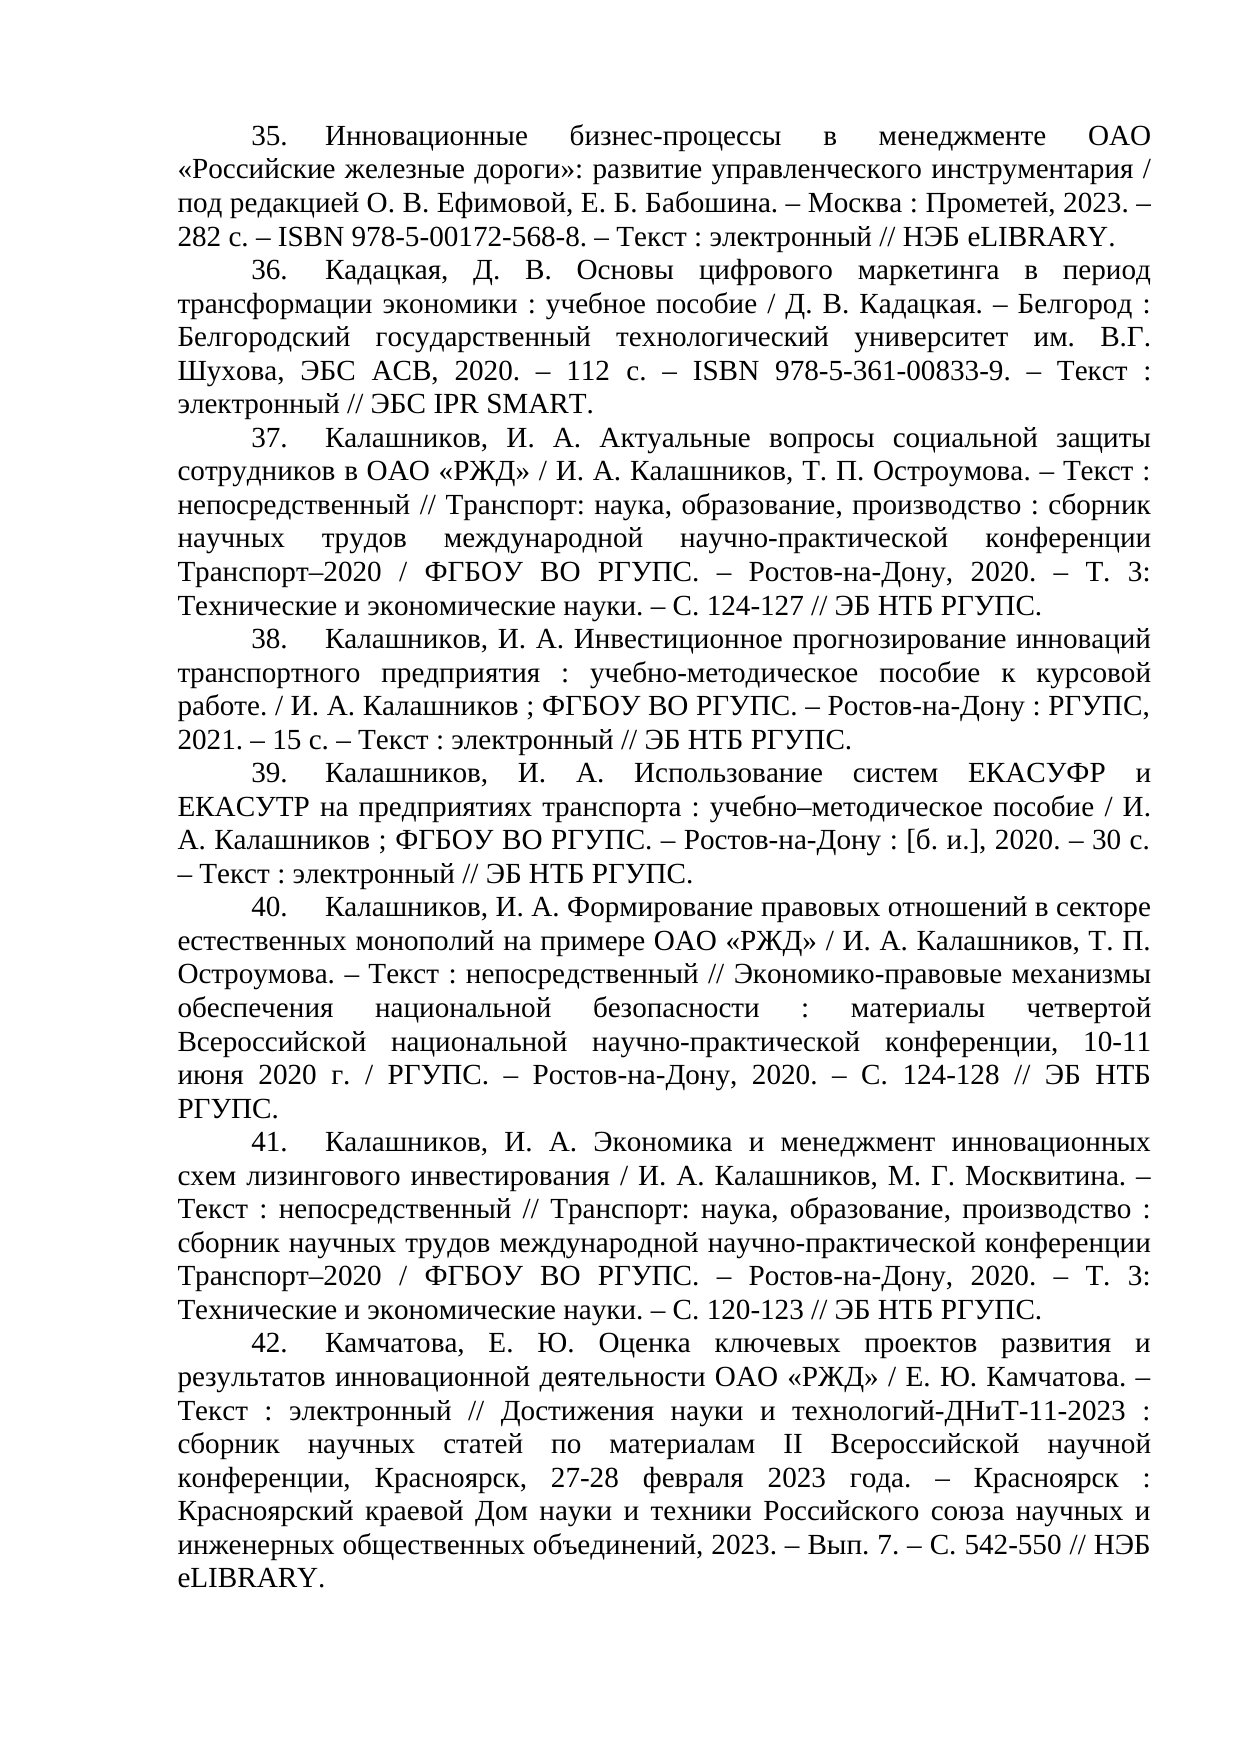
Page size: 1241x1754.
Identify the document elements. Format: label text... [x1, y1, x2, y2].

list Калашников, И. А. Актуальные вопросы социальной защиты сотрудников в ОАО «РЖД» / И. А. Калашников, Т. П. Остроумова. – Текст : непосредственный // Транспорт: наука, образование, производство : сборник научных трудов международной научно-практической конференции Транспорт–2020 / ФГБОУ ВО РГУПС. – Ростов-на-Дону, 2020. – Т. 3: Технические и экономические науки. – С. 124-127 // ЭБ НТБ РГУПС. [177, 420, 1152, 621]
list Кадацкая, Д. В. Основы цифрового маркетинга в период трансформации экономики : учебное пособие / Д. В. Кадацкая. – Белгород : Белгородский государственный технологический университет им. В.Г. Шухова, ЭБС АСВ, 2020. – 112 c. – ISBN 978-5-361-00833-9. – Текст : электронный // ЭБС IPR SMART. [177, 252, 1152, 420]
list Инновационные бизнес-процессы в менеджменте ОАО «Российские железные дороги»: развитие управленческого инструментария / под редакцией О. В. Ефимовой, Е. Б. Бабошина. – Москва : Прометей, 2023. – 282 с. – ISBN 978-5-00172-568-8. – Текст : электронный // НЭБ eLIBRARY. [177, 118, 1152, 252]
list Камчатова, Е. Ю. Оценка ключевых проектов развития и результатов инновационной деятельности ОАО «РЖД» / Е. Ю. Камчатова. – Текст : электронный // Достижения науки и технологий-ДНиТ-11-2023 : сборник научных статей по материалам II Всероссийской научной конференции, Красноярск, 27-28 февраля 2023 года. – Красноярск : Красноярский краевой Дом науки и техники Российского союза научных и инженерных общественных объединений, 2023. – Вып. 7. – С. 542-550 // НЭБ eLIBRARY. [177, 1326, 1152, 1594]
list Калашников, И. А. Инвестиционное прогнозирование инноваций транспортного предприятия : учебно-методическое пособие к курсовой работе. / И. А. Калашников ; ФГБОУ ВО РГУПС. – Ростов-на-Дону : РГУПС, 2021. – 15 с. – Текст : электронный // ЭБ НТБ РГУПС. [177, 621, 1152, 755]
list Калашников, И. А. Формирование правовых отношений в секторе естественных монополий на примере ОАО «РЖД» / И. А. Калашников, Т. П. Остроумова. – Текст : непосредственный // Экономико-правовые механизмы обеспечения национальной безопасности : материалы четвертой Всероссийской национальной научно-практической конференции, 10-11 июня 2020 г. / РГУПС. – Ростов-на-Дону, 2020. – С. 124-128 // ЭБ НТБ РГУПС. [177, 889, 1152, 1124]
list Калашников, И. А. Экономика и менеджмент инновационных схем лизингового инвестирования / И. А. Калашников, М. Г. Москвитина. – Текст : непосредственный // Транспорт: наука, образование, производство : сборник научных трудов международной научно-практической конференции Транспорт–2020 / ФГБОУ ВО РГУПС. – Ростов-на-Дону, 2020. – Т. 3: Технические и экономические науки. – С. 120-123 // ЭБ НТБ РГУПС. [177, 1124, 1152, 1326]
list Калашников, И. А. Использование систем ЕКАСУФР и ЕКАСУТР на предприятиях транспорта : учебно–методическое пособие / И. А. Калашников ; ФГБОУ ВО РГУПС. – Ростов-на-Дону : [б. и.], 2020. – 30 с. – Текст : электронный // ЭБ НТБ РГУПС. [177, 755, 1152, 889]
